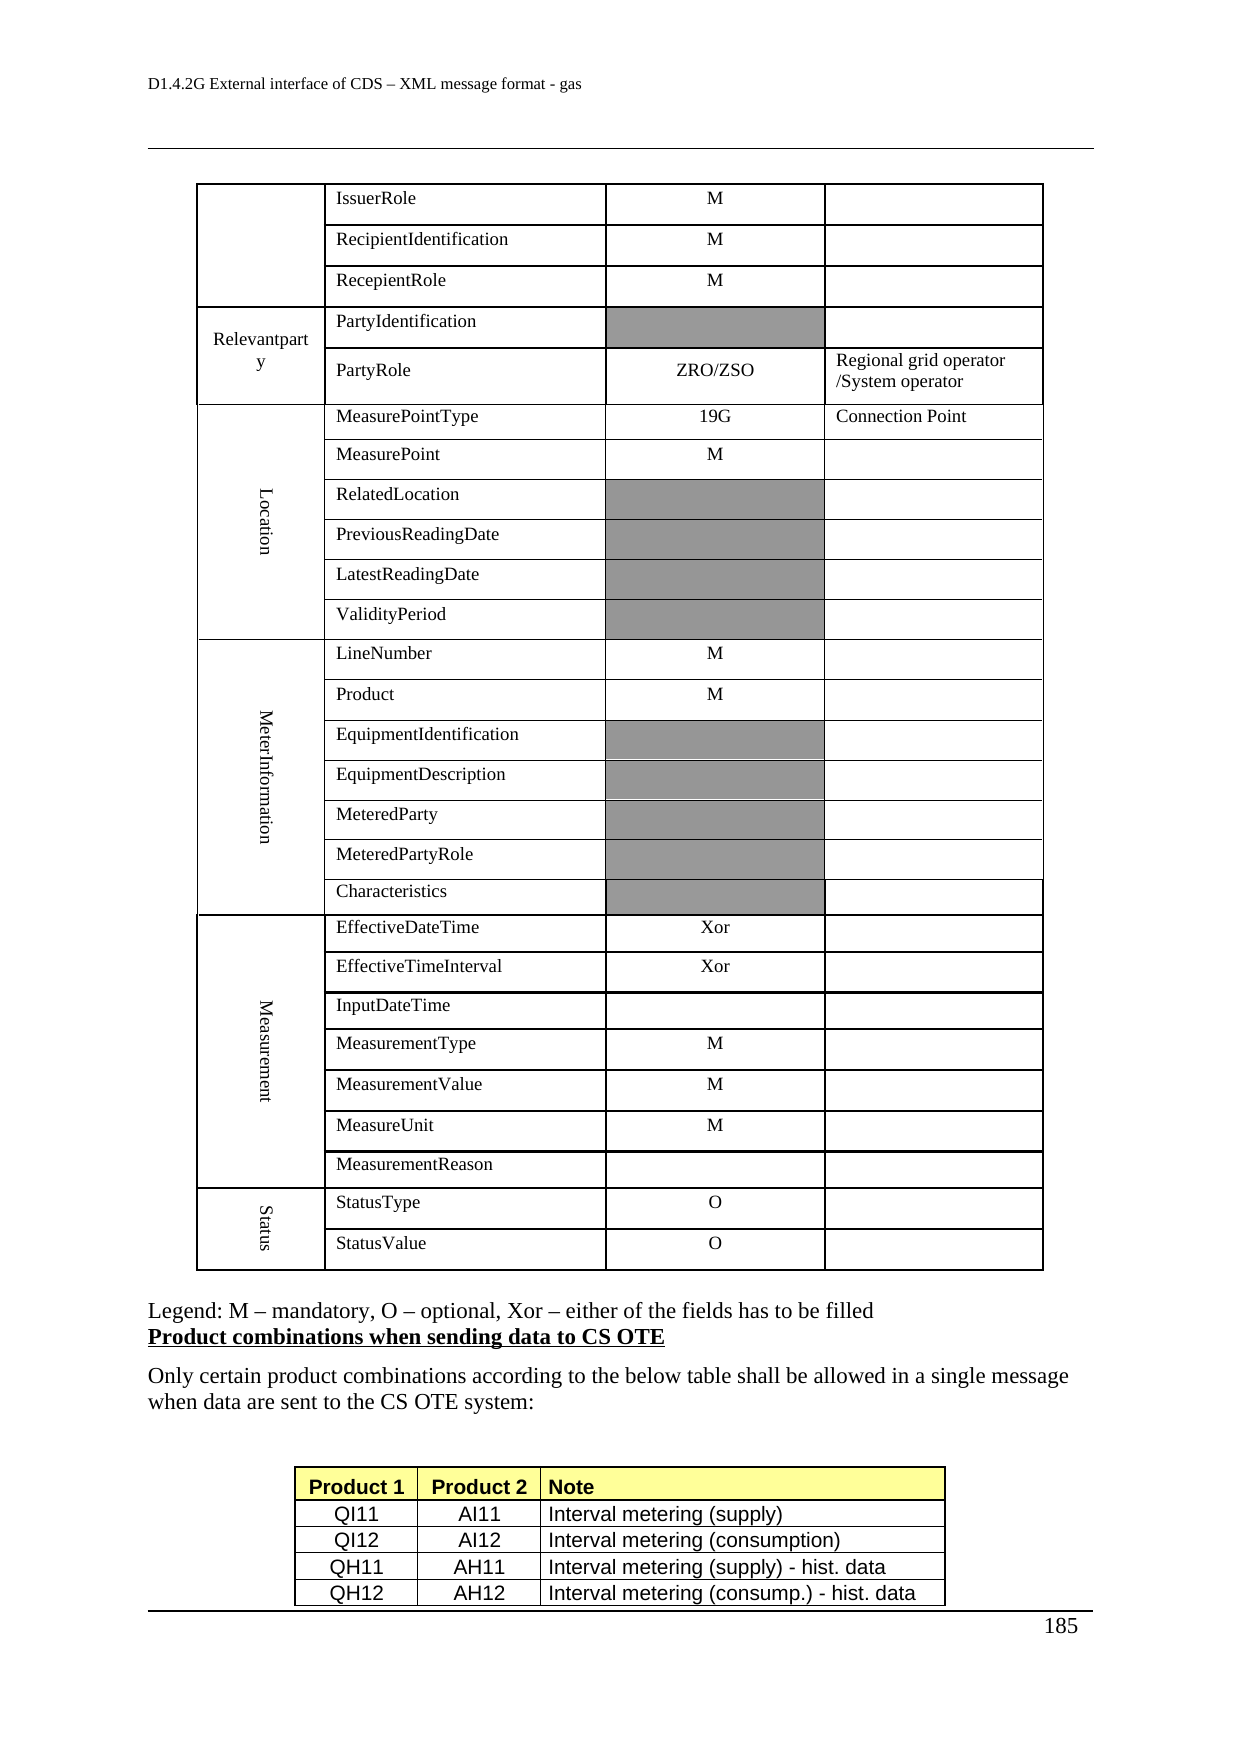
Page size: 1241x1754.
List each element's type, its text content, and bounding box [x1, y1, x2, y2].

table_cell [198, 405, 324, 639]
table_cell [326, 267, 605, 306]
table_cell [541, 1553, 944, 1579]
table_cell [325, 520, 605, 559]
text Product combinations when sending data to CS OTE [148, 1323, 1092, 1349]
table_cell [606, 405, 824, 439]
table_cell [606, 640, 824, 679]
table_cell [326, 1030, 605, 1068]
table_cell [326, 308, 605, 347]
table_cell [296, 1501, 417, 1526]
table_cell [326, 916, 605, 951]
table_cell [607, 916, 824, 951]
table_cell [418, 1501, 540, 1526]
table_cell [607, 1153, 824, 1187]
text Only certain product combinations according to the below table shall be allowed in a single message when data are sent to the CS OTE system: [148, 1362, 1092, 1415]
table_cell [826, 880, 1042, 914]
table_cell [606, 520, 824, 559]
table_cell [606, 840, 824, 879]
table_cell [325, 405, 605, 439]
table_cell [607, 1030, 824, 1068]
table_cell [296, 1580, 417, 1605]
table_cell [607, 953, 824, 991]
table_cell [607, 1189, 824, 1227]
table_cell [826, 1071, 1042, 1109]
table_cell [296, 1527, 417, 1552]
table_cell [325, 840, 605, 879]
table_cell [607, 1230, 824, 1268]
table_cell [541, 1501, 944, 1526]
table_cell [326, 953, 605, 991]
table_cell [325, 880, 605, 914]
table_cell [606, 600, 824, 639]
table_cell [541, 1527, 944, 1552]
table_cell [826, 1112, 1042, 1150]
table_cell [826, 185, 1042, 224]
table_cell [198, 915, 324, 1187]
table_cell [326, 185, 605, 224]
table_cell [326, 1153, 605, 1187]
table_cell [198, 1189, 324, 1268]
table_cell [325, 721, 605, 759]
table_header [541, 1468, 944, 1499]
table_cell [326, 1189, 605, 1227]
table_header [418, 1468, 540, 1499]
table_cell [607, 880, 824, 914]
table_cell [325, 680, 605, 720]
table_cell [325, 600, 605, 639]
text Legend: M – mandatory, O – optional, Xor – either of the fields has to be filled [148, 1297, 1092, 1323]
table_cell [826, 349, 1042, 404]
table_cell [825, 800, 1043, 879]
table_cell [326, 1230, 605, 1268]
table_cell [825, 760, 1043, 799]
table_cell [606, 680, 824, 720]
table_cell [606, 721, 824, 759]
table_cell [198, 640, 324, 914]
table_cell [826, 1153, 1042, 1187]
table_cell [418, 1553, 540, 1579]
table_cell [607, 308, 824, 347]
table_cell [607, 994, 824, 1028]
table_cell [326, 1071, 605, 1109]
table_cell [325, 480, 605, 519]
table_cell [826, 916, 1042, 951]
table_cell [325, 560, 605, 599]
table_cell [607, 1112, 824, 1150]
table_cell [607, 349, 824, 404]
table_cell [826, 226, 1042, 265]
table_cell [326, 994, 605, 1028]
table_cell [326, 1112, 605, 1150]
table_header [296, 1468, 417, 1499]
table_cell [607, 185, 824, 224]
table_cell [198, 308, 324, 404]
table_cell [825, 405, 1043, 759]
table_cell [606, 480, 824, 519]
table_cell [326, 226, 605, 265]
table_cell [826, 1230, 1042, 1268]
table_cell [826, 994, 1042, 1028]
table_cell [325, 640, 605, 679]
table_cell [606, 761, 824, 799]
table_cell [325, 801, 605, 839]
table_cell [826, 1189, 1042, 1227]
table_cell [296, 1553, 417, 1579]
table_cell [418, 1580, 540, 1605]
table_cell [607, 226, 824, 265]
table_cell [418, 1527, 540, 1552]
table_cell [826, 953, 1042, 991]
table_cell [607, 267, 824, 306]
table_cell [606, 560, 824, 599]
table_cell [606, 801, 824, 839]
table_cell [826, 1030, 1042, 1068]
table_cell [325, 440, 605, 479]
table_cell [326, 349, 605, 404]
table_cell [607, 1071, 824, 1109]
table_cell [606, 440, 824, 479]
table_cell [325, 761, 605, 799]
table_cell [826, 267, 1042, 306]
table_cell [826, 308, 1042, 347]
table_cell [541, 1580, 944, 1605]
